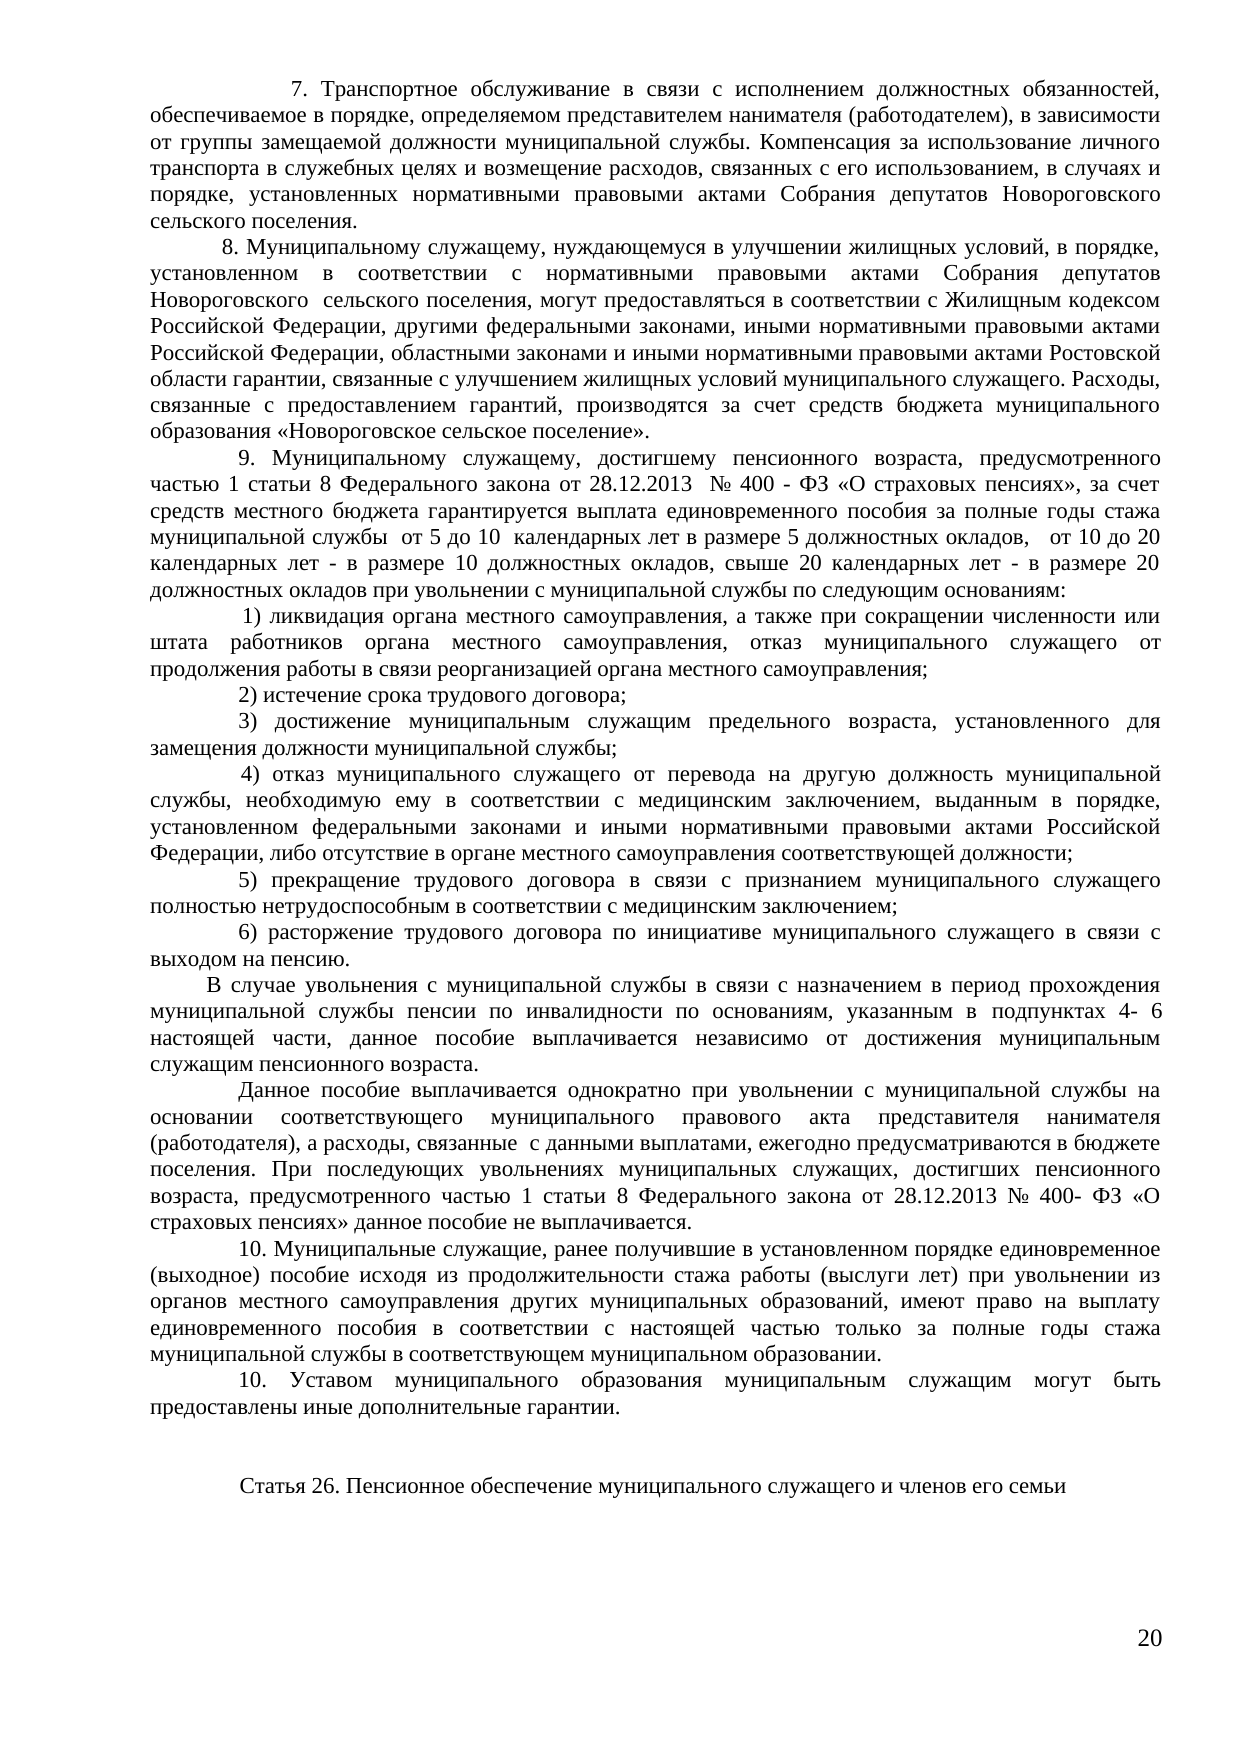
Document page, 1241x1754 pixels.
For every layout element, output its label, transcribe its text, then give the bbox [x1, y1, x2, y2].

text 7. Транспортное обслуживание в связи с исполнением должностных обязанностей, обеспечиваемое в порядке, определяемом представителем нанимателя (работодателем), в зависимости от группы замещаемой должности муниципальной службы. Компенсация за использование личного транспорта в служебных целях и возмещение расходов, связанных с его использованием, в случаях и порядке, установленных нормативными правовыми актами Собрания депутатов Новороговского сельского поселения. [150, 75, 1162, 233]
text 1) ликвидация органа местного самоуправления, а также при сокращении численности или штата работников органа местного самоуправления, отказ муниципального служащего от продолжения работы в связи реорганизацией органа местного самоуправления; [150, 602, 1162, 681]
text 8. Муниципальному служащему, нуждающемуся в улучшении жилищных условий, в порядке, установленном в соответствии с нормативными правовыми актами Собрания депутатов Новороговского сельского поселения, могут предоставляться в соответствии с Жилищным кодексом Российской Федерации, другими федеральными законами, иными нормативными правовыми актами Российской Федерации, областными законами и иными нормативными правовыми актами Ростовской области гарантии, связанные с улучшением жилищных условий муниципального служащего. Расходы, связанные с предоставлением гарантий, производятся за счет средств бюджета муниципального образования «Новороговское сельское поселение». [150, 233, 1162, 444]
text 3) достижение муниципальным служащим предельного возраста, установленного для замещения должности муниципальной службы; [150, 707, 1162, 760]
text 10. Муниципальные служащие, ранее получившие в установленном порядке единовременное (выходное) пособие исходя из продолжительности стажа работы (выслуги лет) при увольнении из органов местного самоуправления других муниципальных образований, имеют право на выплату единовременного пособия в соответствии с настоящей частью только за полные годы стажа муниципальной службы в соответствующем муниципальном образовании. [150, 1234, 1162, 1366]
text 2) истечение срока трудового договора; [150, 681, 1162, 707]
text Данное пособие выплачивается однократно при увольнении с муниципальной службы на основании соответствующего муниципального правового акта представителя нанимателя (работодателя), а расходы, связанные с данными выплатами, ежегодно предусматриваются в бюджете поселения. При последующих увольнениях муниципальных служащих, достигших пенсионного возраста, предусмотренного частью 1 статьи 8 Федерального закона от 28.12.2013 № 400- ФЗ «О страховых пенсиях» данное пособие не выплачивается. [150, 1076, 1162, 1234]
text 6) расторжение трудового договора по инициативе муниципального служащего в связи с выходом на пенсию. [150, 918, 1162, 971]
text 4) отказ муниципального служащего от перевода на другую должность муниципальной службы, необходимую ему в соответствии с медицинским заключением, выданным в порядке, установленном федеральными законами и иными нормативными правовыми актами Российской Федерации, либо отсутствие в органе местного самоуправления соответствующей должности; [150, 760, 1162, 866]
text 10. Уставом муниципального образования муниципальным служащим могут быть предоставлены иные дополнительные гарантии. [150, 1366, 1162, 1419]
text Статья 26. Пенсионное обеспечение муниципального служащего и членов его семьи [150, 1472, 1162, 1498]
text 9. Муниципальному служащему, достигшему пенсионного возраста, предусмотренного частью 1 статьи 8 Федерального закона от 28.12.2013 № 400 - ФЗ «О страховых пенсиях», за счет средств местного бюджета гарантируется выплата единовременного пособия за полные годы стажа муниципальной службы от 5 до 10 календарных лет в размере 5 должностных окладов, от 10 до 20 календарных лет - в размере 10 должностных окладов, свыше 20 календарных лет - в размере 20 должностных окладов при увольнении с муниципальной службы по следующим основаниям: [150, 444, 1162, 602]
text 5) прекращение трудового договора в связи с признанием муниципального служащего полностью нетрудоспособным в соответствии с медицинским заключением; [150, 866, 1162, 918]
text В случае увольнения с муниципальной службы в связи с назначением в период прохождения муниципальной службы пенсии по инвалидности по основаниям, указанным в подпунктах 4- 6 настоящей части, данное пособие выплачивается независимо от достижения муниципальным служащим пенсионного возраста. [150, 971, 1162, 1076]
